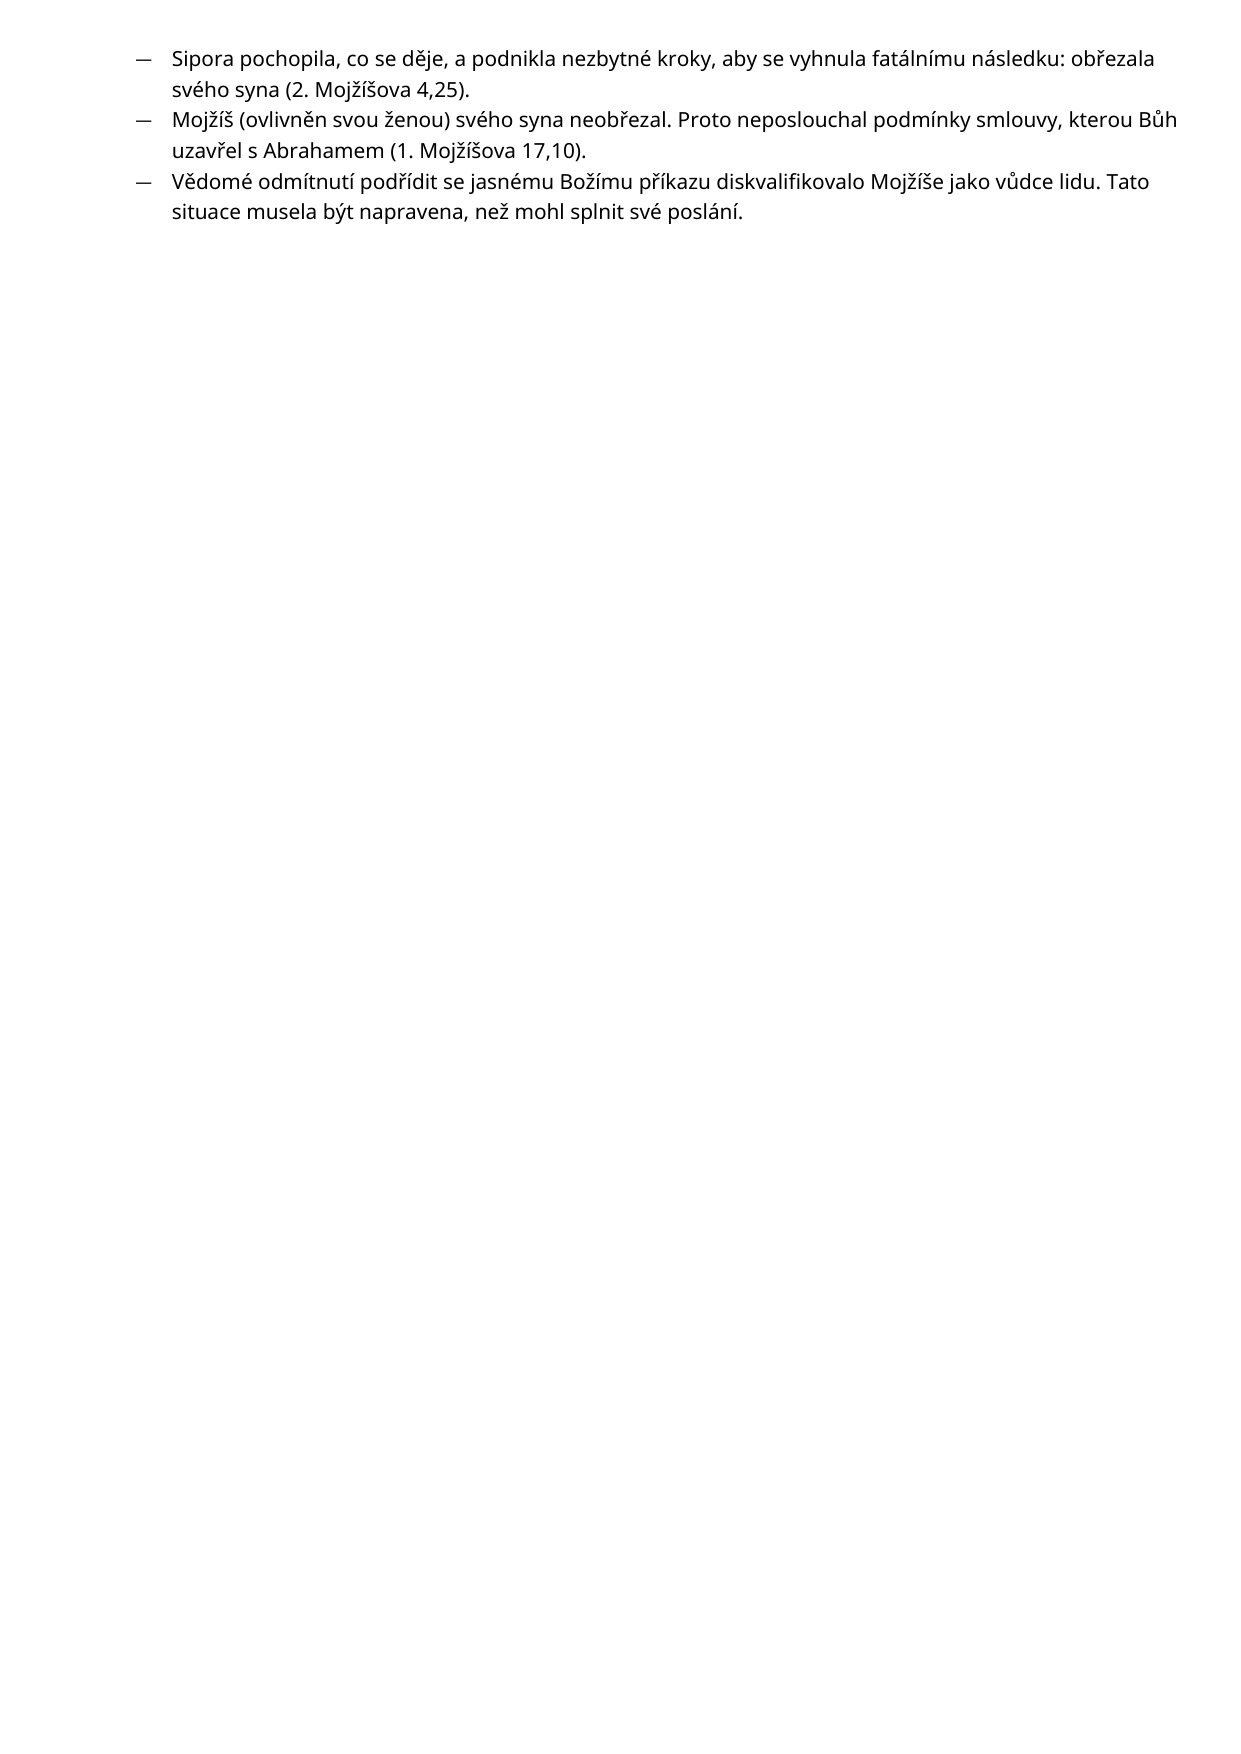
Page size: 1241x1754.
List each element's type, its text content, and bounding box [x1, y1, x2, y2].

list Vědomé odmítnutí podřídit se jasnému Božímu příkazu diskvalifikovalo Mojžíše jako vůdce lidu. Tato situace musela být napravena, než mohl splnit své poslání. [134, 167, 1196, 226]
list Mojžíš (ovlivněn svou ženou) svého syna neobřezal. Proto neposlouchal podmínky smlouvy, kterou Bůh uzavřel s Abrahamem (1. Mojžíšova 17,10). [134, 106, 1196, 165]
list Sipora pochopila, co se děje, a podnikla nezbytné kroky, aby se vyhnula fatálnímu následku: obřezala svého syna (2. Mojžíšova 4,25). [134, 44, 1196, 103]
